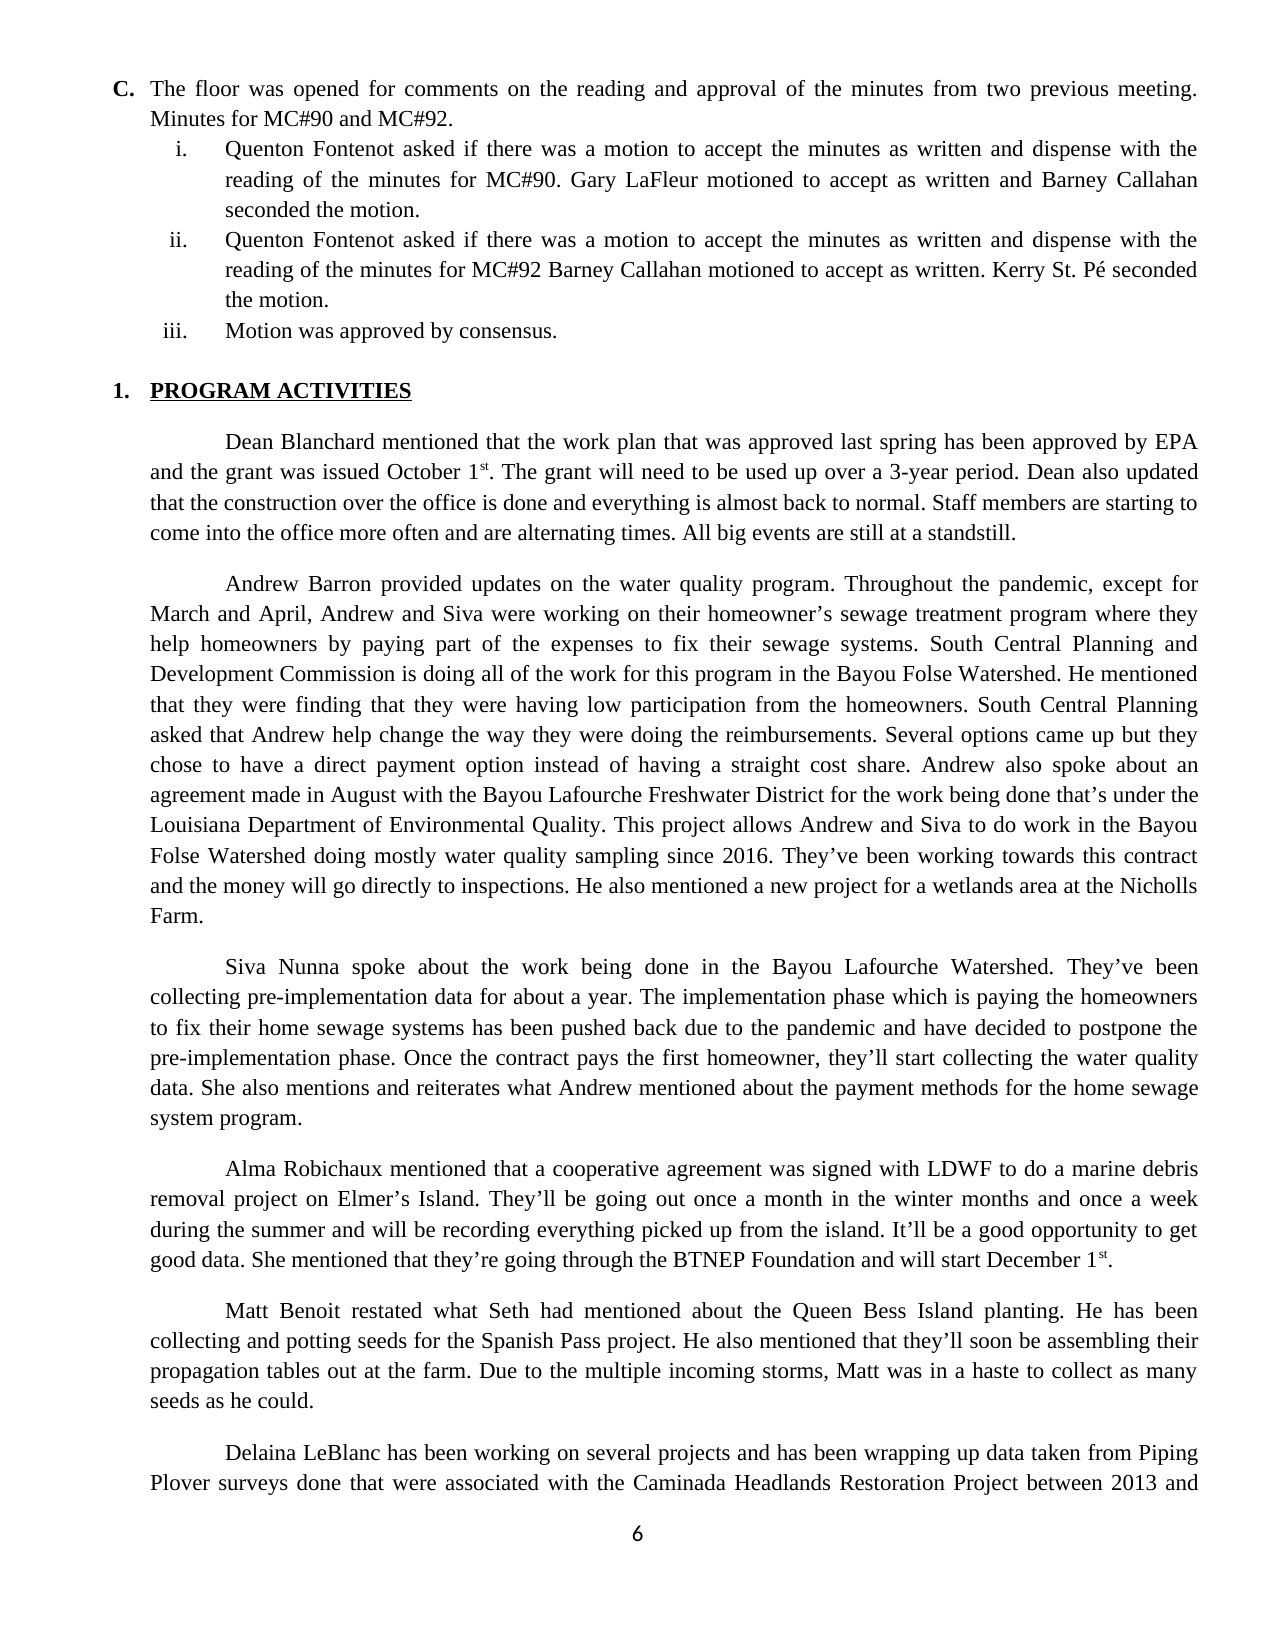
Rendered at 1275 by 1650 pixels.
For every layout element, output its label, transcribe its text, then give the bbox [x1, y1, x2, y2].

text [150, 1438, 1200, 1495]
text Siva Nunna spoke about the work being done in the Bayou Lafourche Watershed. They’ve been collecting pre-implementation data for about a year. The implementation phase which is paying the homeowners to fix their home sewage systems has been pushed back due to the pandemic and have decided to postpone the pre-implementation phase. Once the contract pays the first homeowner, they’ll start collecting the water quality data. She also mentions and reiterates what Andrew mentioned about the payment methods for the home sewage system program. [150, 953, 1200, 1131]
text Matt Benoit restated what Seth had mentioned about the Queen Bess Island planting. He has been collecting and potting seeds for the Spanish Pass project. He also mentioned that they’ll soon be assembling their propagation tables out at the farm. Due to the multiple incoming storms, Matt was in a haste to collect as many seeds as he could. [150, 1297, 1200, 1414]
text Alma Robichaux mentioned that a cooperative agreement was signed with LDWF to do a marine debris removal project on Elmer’s Island. They’ll be going out once a month in the winter months and once a week during the summer and will be recording everything picked up from the island. It’ll be a good opportunity to get good data. She mentioned that they’re going through the BTNEP Foundation and will start December 1st. [150, 1155, 1200, 1272]
list Motion was approved by consensus. [187, 317, 1200, 343]
list Quenton Fontenot asked if there was a motion to accept the minutes as written and dispense with the reading of the minutes for MC#90. Gary LaFleur motioned to accept as written and Barney Callahan seconded the motion. [187, 135, 1200, 222]
text Andrew Barron provided updates on the water quality program. Throughout the pandemic, except for March and April, Andrew and Siva were working on their homeowner’s sewage treatment program where they help homeowners by paying part of the expenses to fix their sewage systems. South Central Planning and Development Commission is doing all of the work for this program in the Bayou Folse Watershed. He mentioned that they were finding that they were having low participation from the homeowners. South Central Planning asked that Andrew help change the way they were doing the reimbursements. Several options came up but they chose to have a direct payment option instead of having a straight cost share. Andrew also spoke about an agreement made in August with the Bayou Lafourche Freshwater District for the work being done that’s under the Louisiana Department of Environmental Quality. This project allows Andrew and Siva to do work in the Bayou Folse Watershed doing mostly water quality sampling since 2016. They’ve been working towards this contract and the money will go directly to inspections. He also mentioned a new project for a wetlands area at the Nicholls Farm. [150, 570, 1200, 928]
list The floor was opened for comments on the reading and approval of the minutes from two previous meeting. Minutes for MC#90 and MC#92. [112, 75, 1200, 132]
list PROGRAM ACTIVITIES [112, 377, 1200, 403]
list Quenton Fontenot asked if there was a motion to accept the minutes as written and dispense with the reading of the minutes for MC#92 Barney Callahan motioned to accept as written. Kerry St. Pé seconded the motion. [187, 226, 1200, 313]
text Dean Blanchard mentioned that the work plan that was approved last spring has been approved by EPA and the grant was issued October 1st. The grant will need to be used up over a 3-year period. Dean also updated that the construction over the office is done and everything is almost back to normal. Staff members are starting to come into the office more often and are alternating times. All big events are still at a standstill. [150, 428, 1200, 545]
